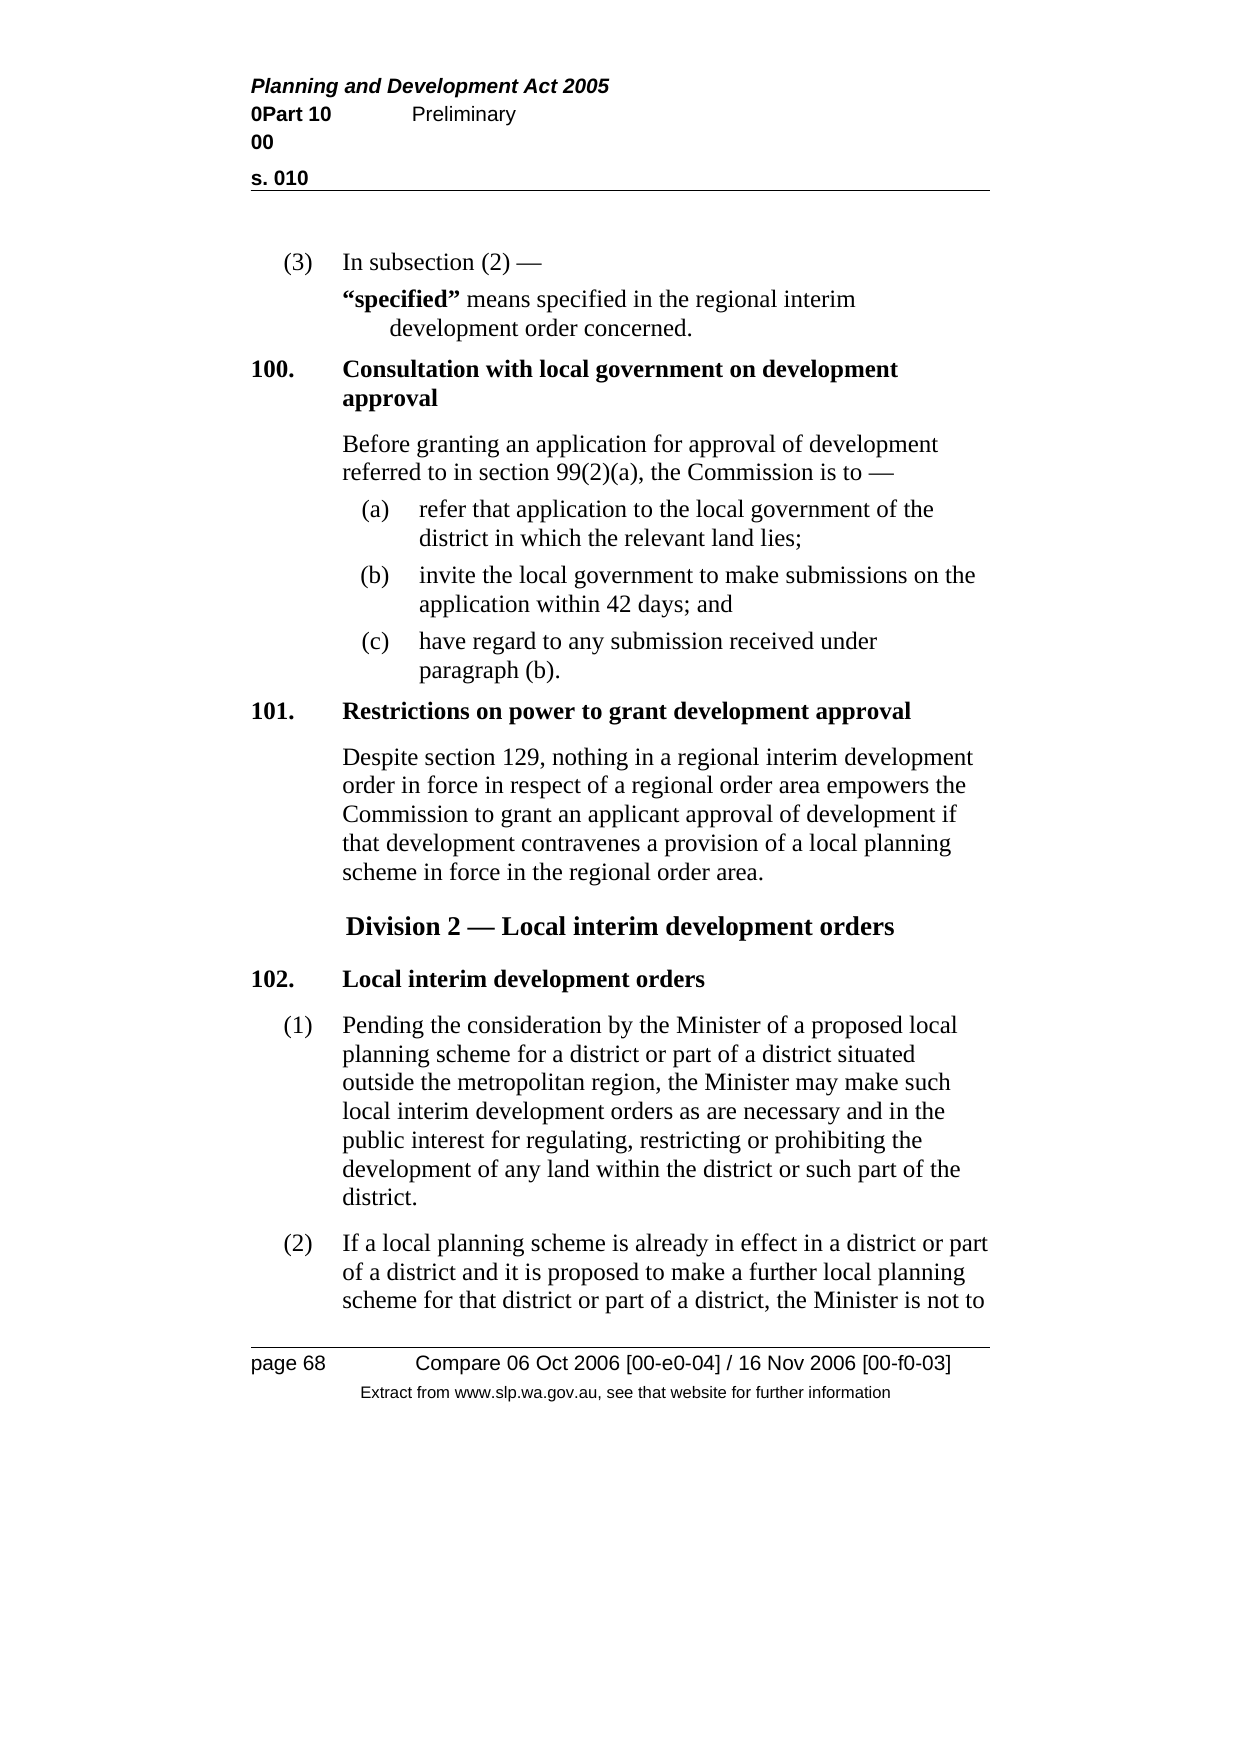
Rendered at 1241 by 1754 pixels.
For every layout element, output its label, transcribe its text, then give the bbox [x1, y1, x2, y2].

text (3) In subsection (2) — [251, 247, 990, 276]
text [251, 1228, 990, 1314]
subtitle 101. Restrictions on power to grant development approval [251, 696, 990, 725]
text (1) Pending the consideration by the Minister of a proposed local planning scheme for a district or part of a district situated outside the metropolitan region, the Minister may make such local interim development orders as are necessary and in the public interest for regulating, restricting or prohibiting the development of any land within the district or such part of the district. [251, 1010, 990, 1211]
text Before granting an application for approval of development referred to in section 99(2)(a), the Commission is to — [251, 429, 990, 486]
text (c) have regard to any submission received under paragraph (b). [251, 626, 990, 684]
subtitle 102. Local interim development orders [251, 964, 990, 993]
subtitle Division 2 — Local interim development orders [251, 910, 990, 942]
text (b) invite the local government to make submissions on the application within 42 days; and [251, 560, 990, 618]
text (a) refer that application to the local government of the district in which the relevant land lies; [251, 494, 990, 552]
text “specified” means specified in the regional interim development order concerned. [251, 284, 990, 342]
text Despite section 129, nothing in a regional interim development order in force in respect of a regional order area empowers the Commission to grant an applicant approval of development if that development contravenes a provision of a local planning scheme in force in the regional order area. [251, 742, 990, 885]
subtitle 100. Consultation with local government on development approval [251, 354, 990, 412]
